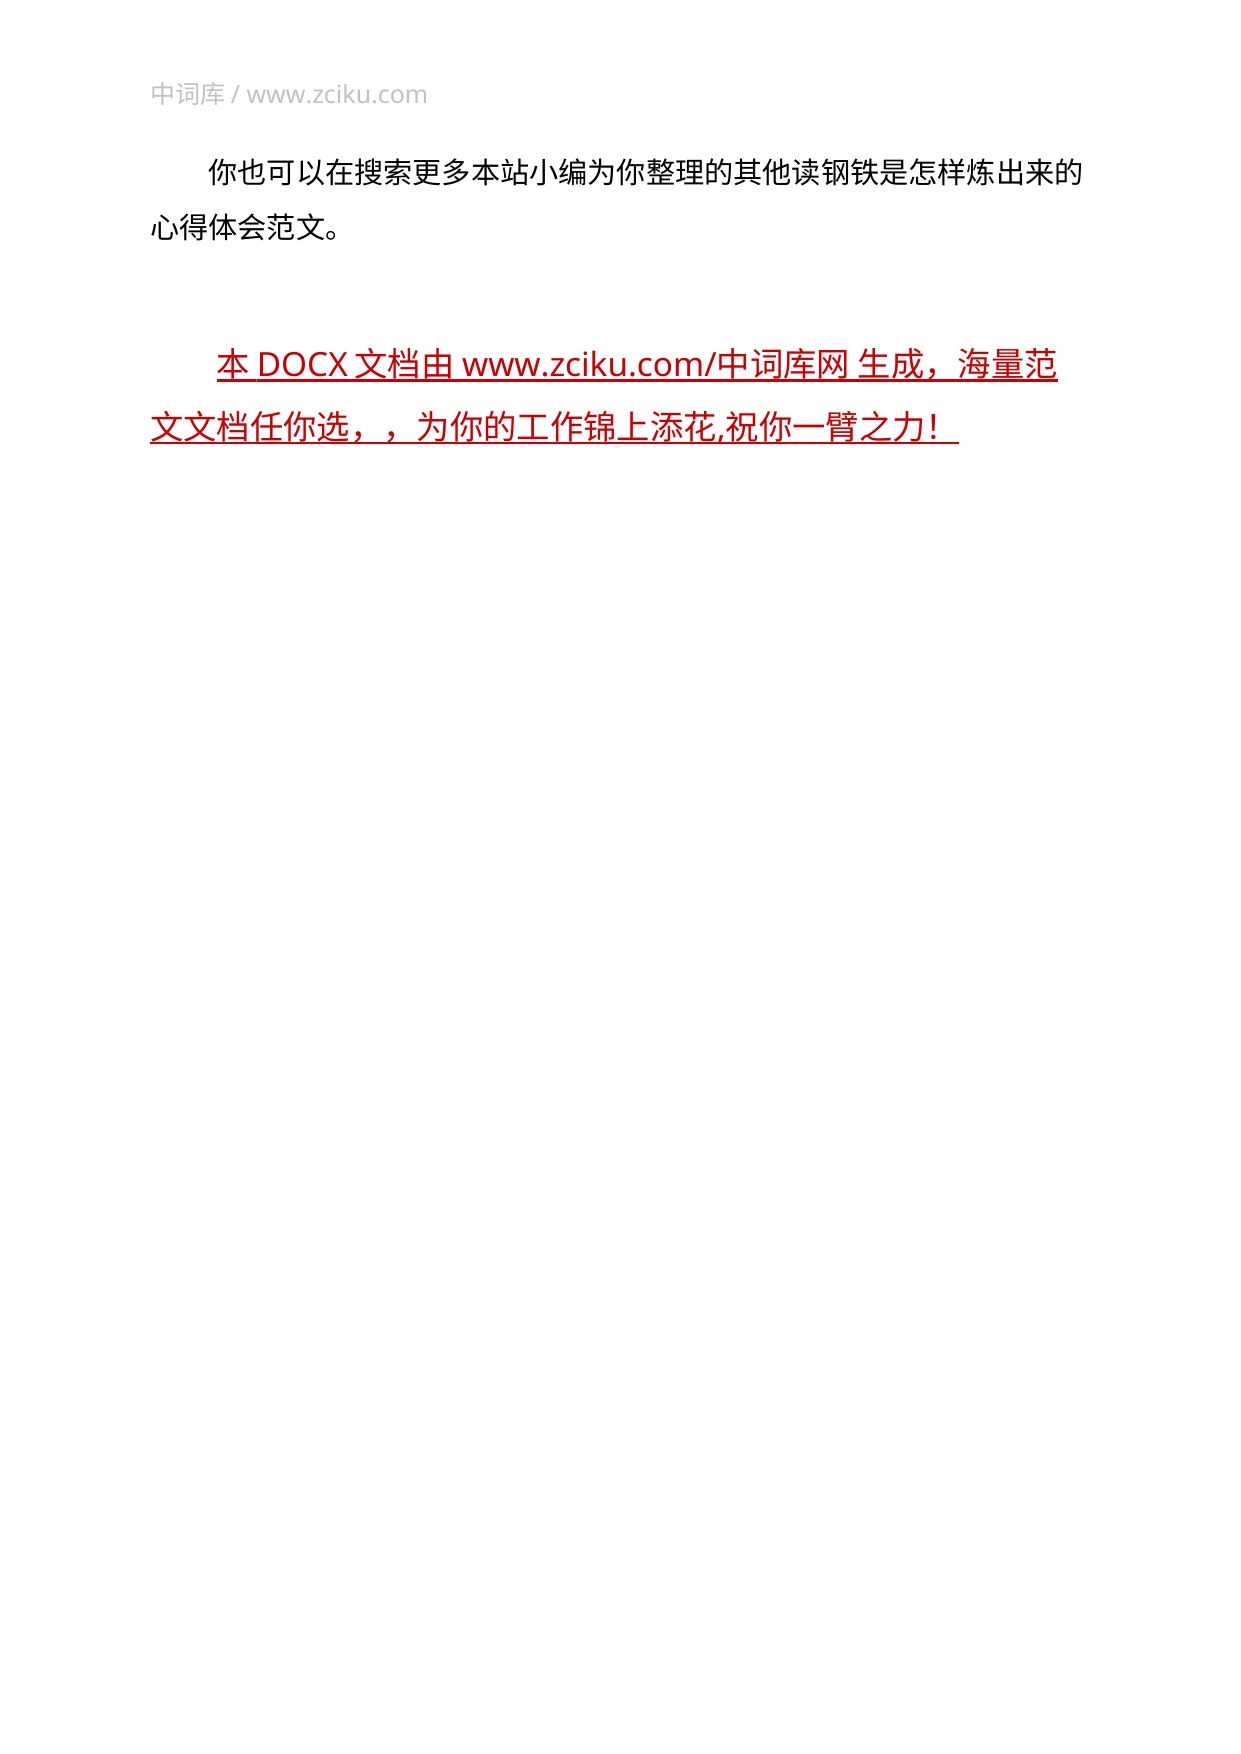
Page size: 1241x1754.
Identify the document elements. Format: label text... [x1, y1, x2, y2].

text 你也可以在搜索更多本站小编为你整理的其他读钢铁是怎样炼出来的心得体会范文。 [150, 150, 1090, 247]
text 本DOCX文档由 www.zciku.com/中词库网 生成，海量范文文档任你选，，为你的工作锦上添花,祝你一臂之力！ [150, 338, 1090, 449]
